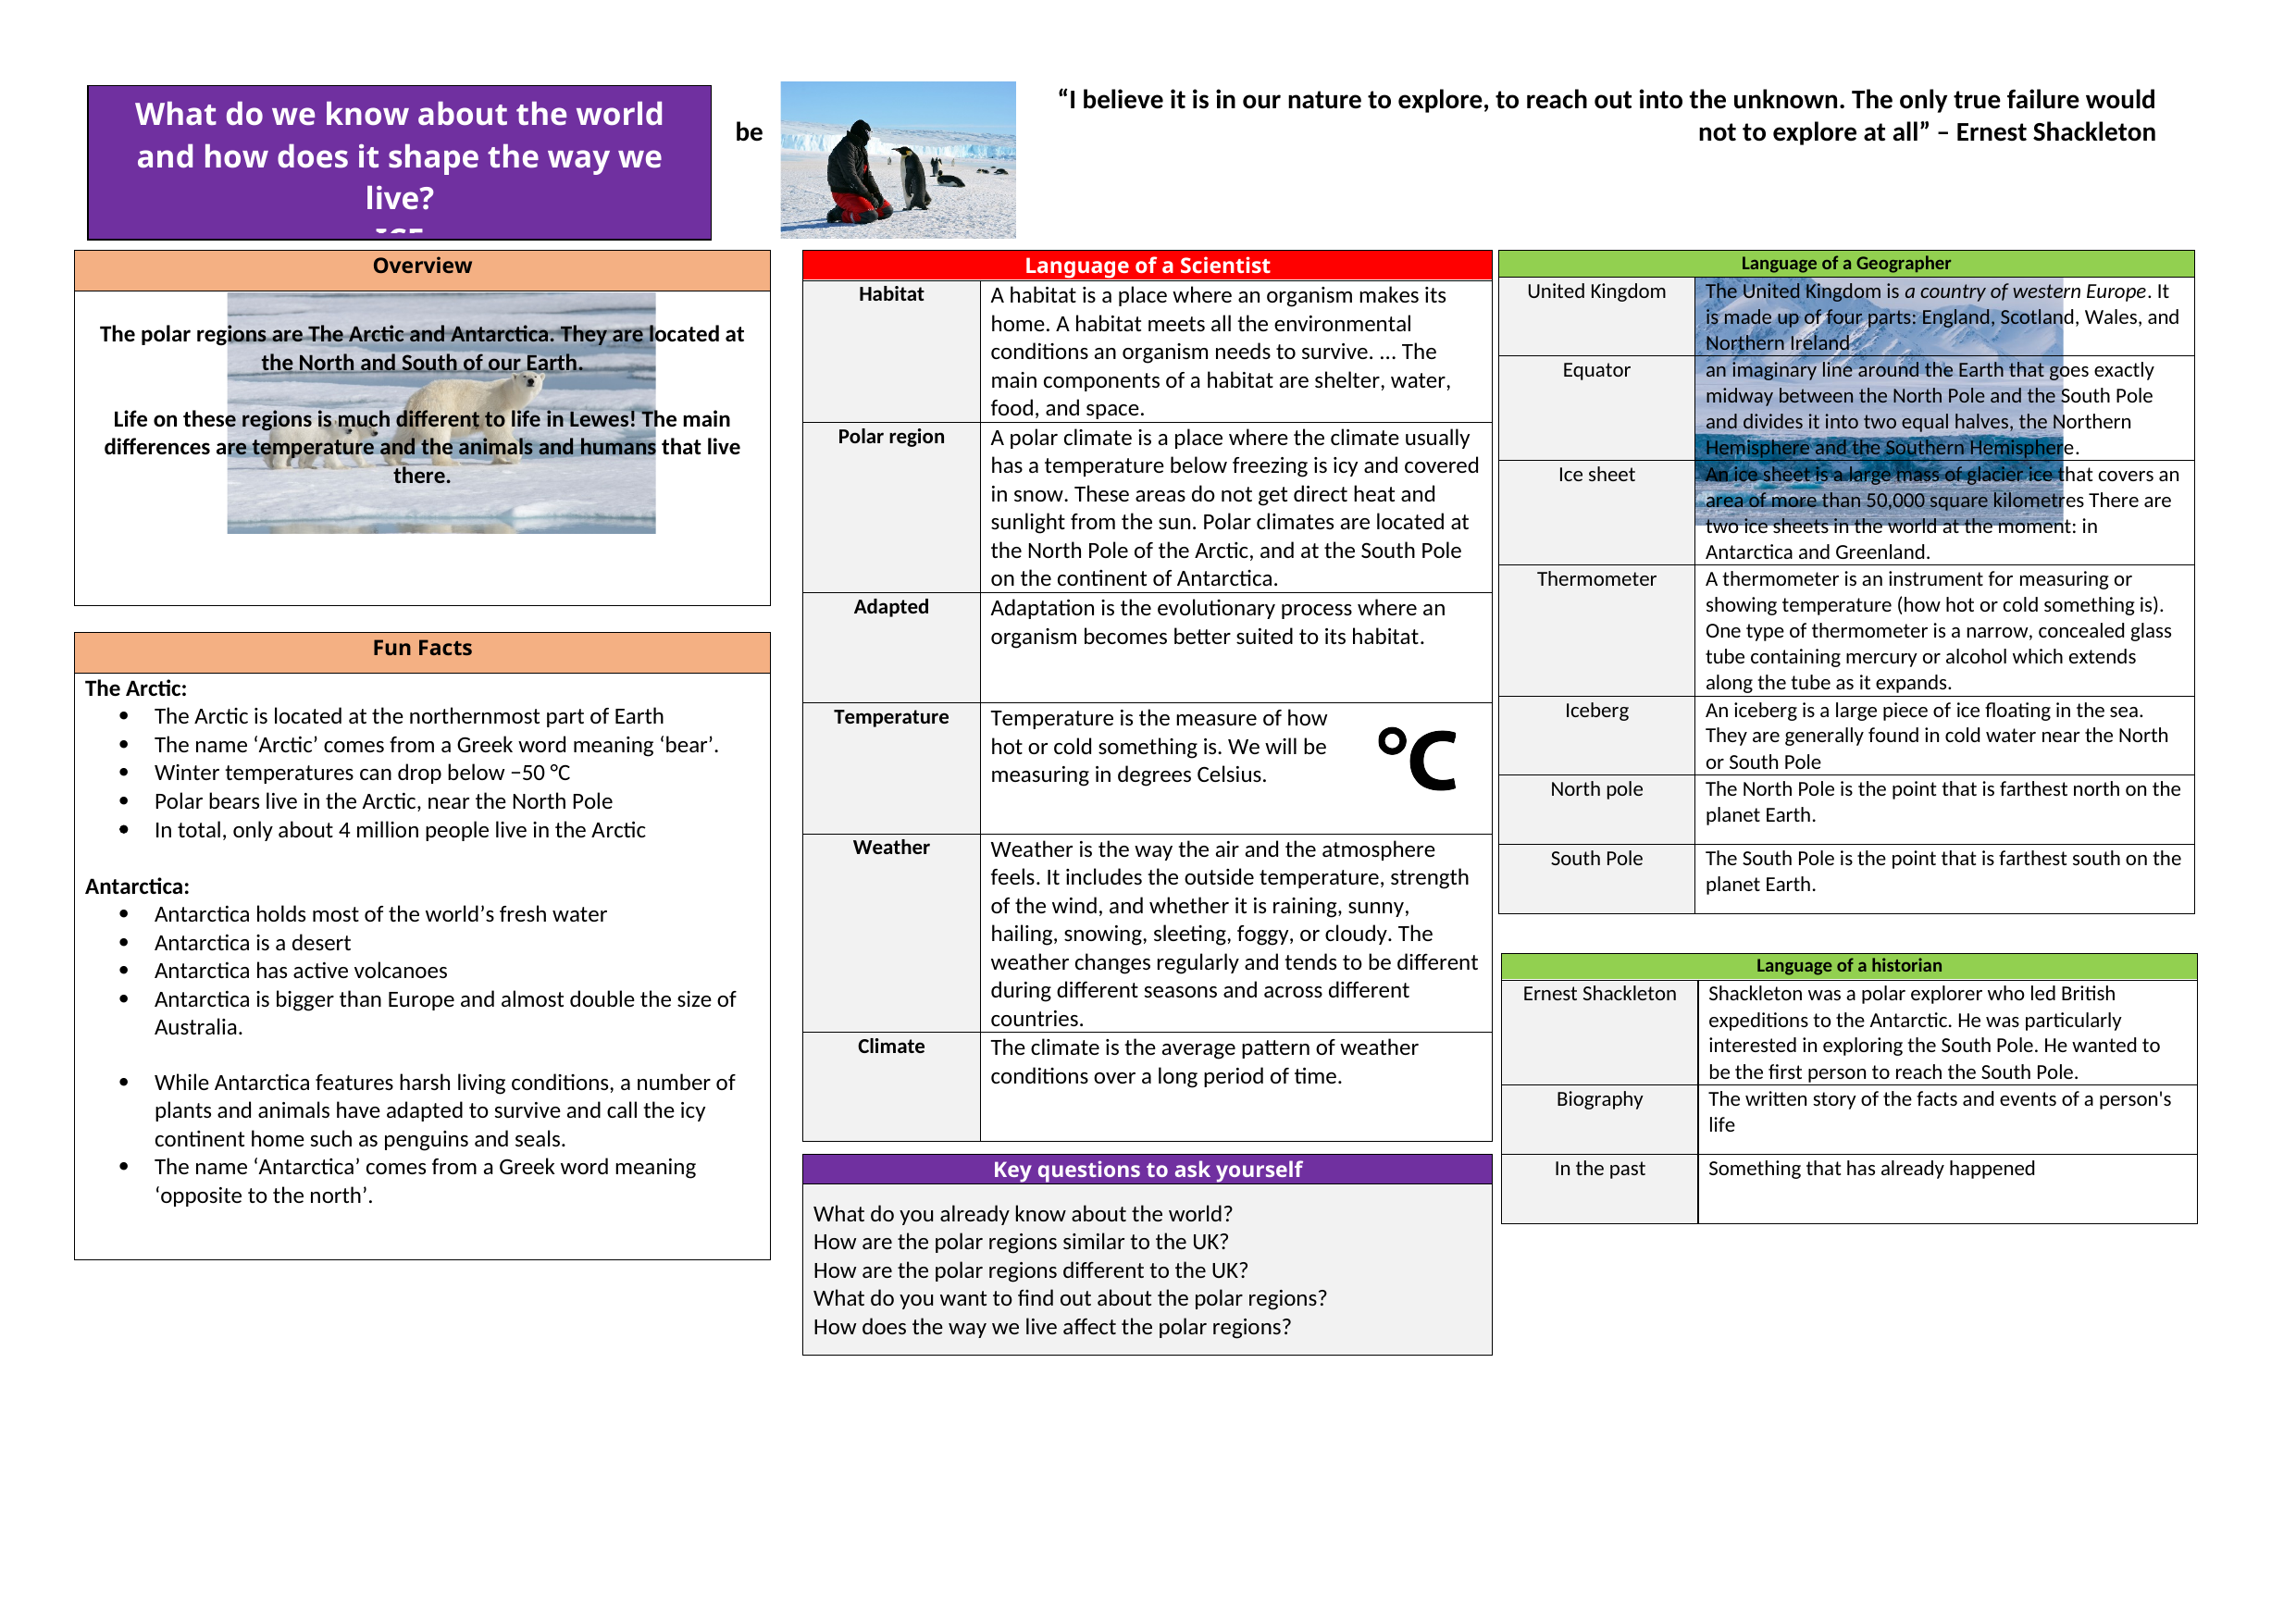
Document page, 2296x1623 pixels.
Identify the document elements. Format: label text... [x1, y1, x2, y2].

table_header Key questions to ask yourself [803, 1155, 1492, 1183]
table_cell Thermometer [1499, 565, 1694, 696]
table_cell The Arctic: The Arctic is located at the northernmost part of Earth The name ‘Arctic’ comes from a Greek word meaning ‘bear’. Winter temperatures can drop below −50 °C Polar bears live in the Arctic, near the North Pole In total, only about 4 million people live in the Arctic Antarctica: Antarctica holds most of the world’s fresh water Antarctica is a desert Antarctica has active volcanoes Antarctica is bigger than Europe and almost double the size of Australia. While Antarctica features harsh living conditions, a number of plants and animals have adapted to survive and call the icy continent home such as penguins and seals. The name ‘Antarctica’ comes from a Greek word meaning ‘opposite to the north’. [75, 674, 770, 1259]
table_header Fun Facts [75, 633, 770, 673]
table_header Language of a Scientist [803, 251, 1492, 279]
table_cell The polar regions are The Arctic and Antarctica. They are located at the North and South of our Earth. Life on these regions is much different to life in Lewes! The main differences are temperature and the animals and humans that live there. [75, 291, 770, 605]
table_cell Temperature [803, 703, 980, 834]
table_cell Weather is the way the air and the atmosphere feels. It includes the outside temperature, strength of the wind, and whether it is raining, sunny, hailing, snowing, sleeting, foggy, or cloudy. The weather changes regularly and tends to be different during different seasons and across different countries. [981, 835, 1492, 1032]
text “I believe it is in our nature to explore, to reach out into the unknown. The only true failure would be not to explore at all” – Ernest Shackleton [139, 82, 780, 148]
table_cell Climate [803, 1033, 980, 1141]
table_cell An iceberg is a large piece of ice floating in the sea. They are generally found in cold water near the North or South Pole [1695, 697, 2194, 774]
table_cell Biography [1502, 1085, 1697, 1154]
table_header Language of a Geographer [1499, 251, 2194, 277]
table_cell Ernest Shackleton [1502, 981, 1697, 1084]
table_cell Adapted [803, 593, 980, 702]
table_cell North pole [1499, 775, 1694, 844]
table_cell The South Pole is the point that is farthest south on the planet Earth. [1695, 845, 2194, 913]
table_cell A thermometer is an instrument for measuring or showing temperature (how hot or cold something is). One type of thermometer is a narrow, concealed glass tube containing mercury or alcohol which extends along the tube as it expands. [1695, 565, 2194, 696]
table_cell Weather [803, 835, 980, 1032]
picture [1378, 720, 1457, 798]
table_cell Iceberg [1499, 697, 1694, 774]
table_cell Polar region [803, 423, 980, 592]
table_cell Something that has already happened [1699, 1155, 2197, 1223]
table_cell The written story of the facts and events of a person's life [1699, 1085, 2197, 1154]
table_header Overview [75, 251, 770, 291]
table_cell A polar climate is a place where the climate usually has a temperature below freezing is icy and covered in snow. These areas do not get direct heat and sunlight from the sun. Polar climates are located at the North Pole of the Arctic, and at the South Pole on the continent of Antarctica. [981, 423, 1492, 592]
table_cell Adaptation is the evolutionary process where an organism becomes better suited to its habitat. [981, 593, 1492, 702]
table_cell The North Pole is the point that is farthest north on the planet Earth. [1695, 775, 2194, 844]
table_header Language of a historian [1502, 954, 2197, 979]
table_cell The United Kingdom is a country of western Europe. It is made up of four parts: England, Scotland, Wales, and Northern Ireland [1695, 278, 2194, 355]
table_cell an imaginary line around the Earth that goes exactly midway between the North Pole and the South Pole and divides it into two equal halves, the Northern Hemisphere and the Southern Hemisphere. [1695, 356, 2194, 460]
table_cell Equator [1499, 356, 1694, 460]
table_cell A habitat is a place where an organism makes its home. A habitat meets all the environmental conditions an organism needs to survive. ... The main components of a habitat are shelter, water, food, and space. [981, 281, 1492, 422]
table_cell Temperature is the measure of how hot or cold something is. We will be measuring in degrees Celsius. [981, 703, 1492, 834]
picture [780, 81, 1016, 239]
table_cell In the past [1502, 1155, 1697, 1223]
table_cell Shackleton was a polar explorer who led British expeditions to the Antarctic. He was particularly interested in exploring the South Pole. He wanted to be the first person to reach the South Pole. [1699, 981, 2197, 1084]
table_cell Ice sheet [1499, 461, 1694, 564]
table_cell South Pole [1499, 845, 1694, 913]
table_cell An ice sheet is a large mass of glacier ice that covers an area of more than 50,000 square kilometres There are two ice sheets in the world at the moment: in Antarctica and Greenland. [1695, 461, 2194, 564]
table_cell The climate is the average pattern of weather conditions over a long period of time. [981, 1033, 1492, 1141]
table_cell Habitat [803, 281, 980, 422]
table_cell What do you already know about the world? How are the polar regions similar to the UK? How are the polar regions different to the UK? What do you want to find out about the polar regions? How does the way we live affect the polar regions? [803, 1184, 1492, 1355]
text “I believe it is in our nature to explore, to reach out into the unknown. The only true failure would be not to explore at all” – Ernest Shackleton [1016, 82, 2156, 148]
table_cell United Kingdom [1499, 278, 1694, 355]
